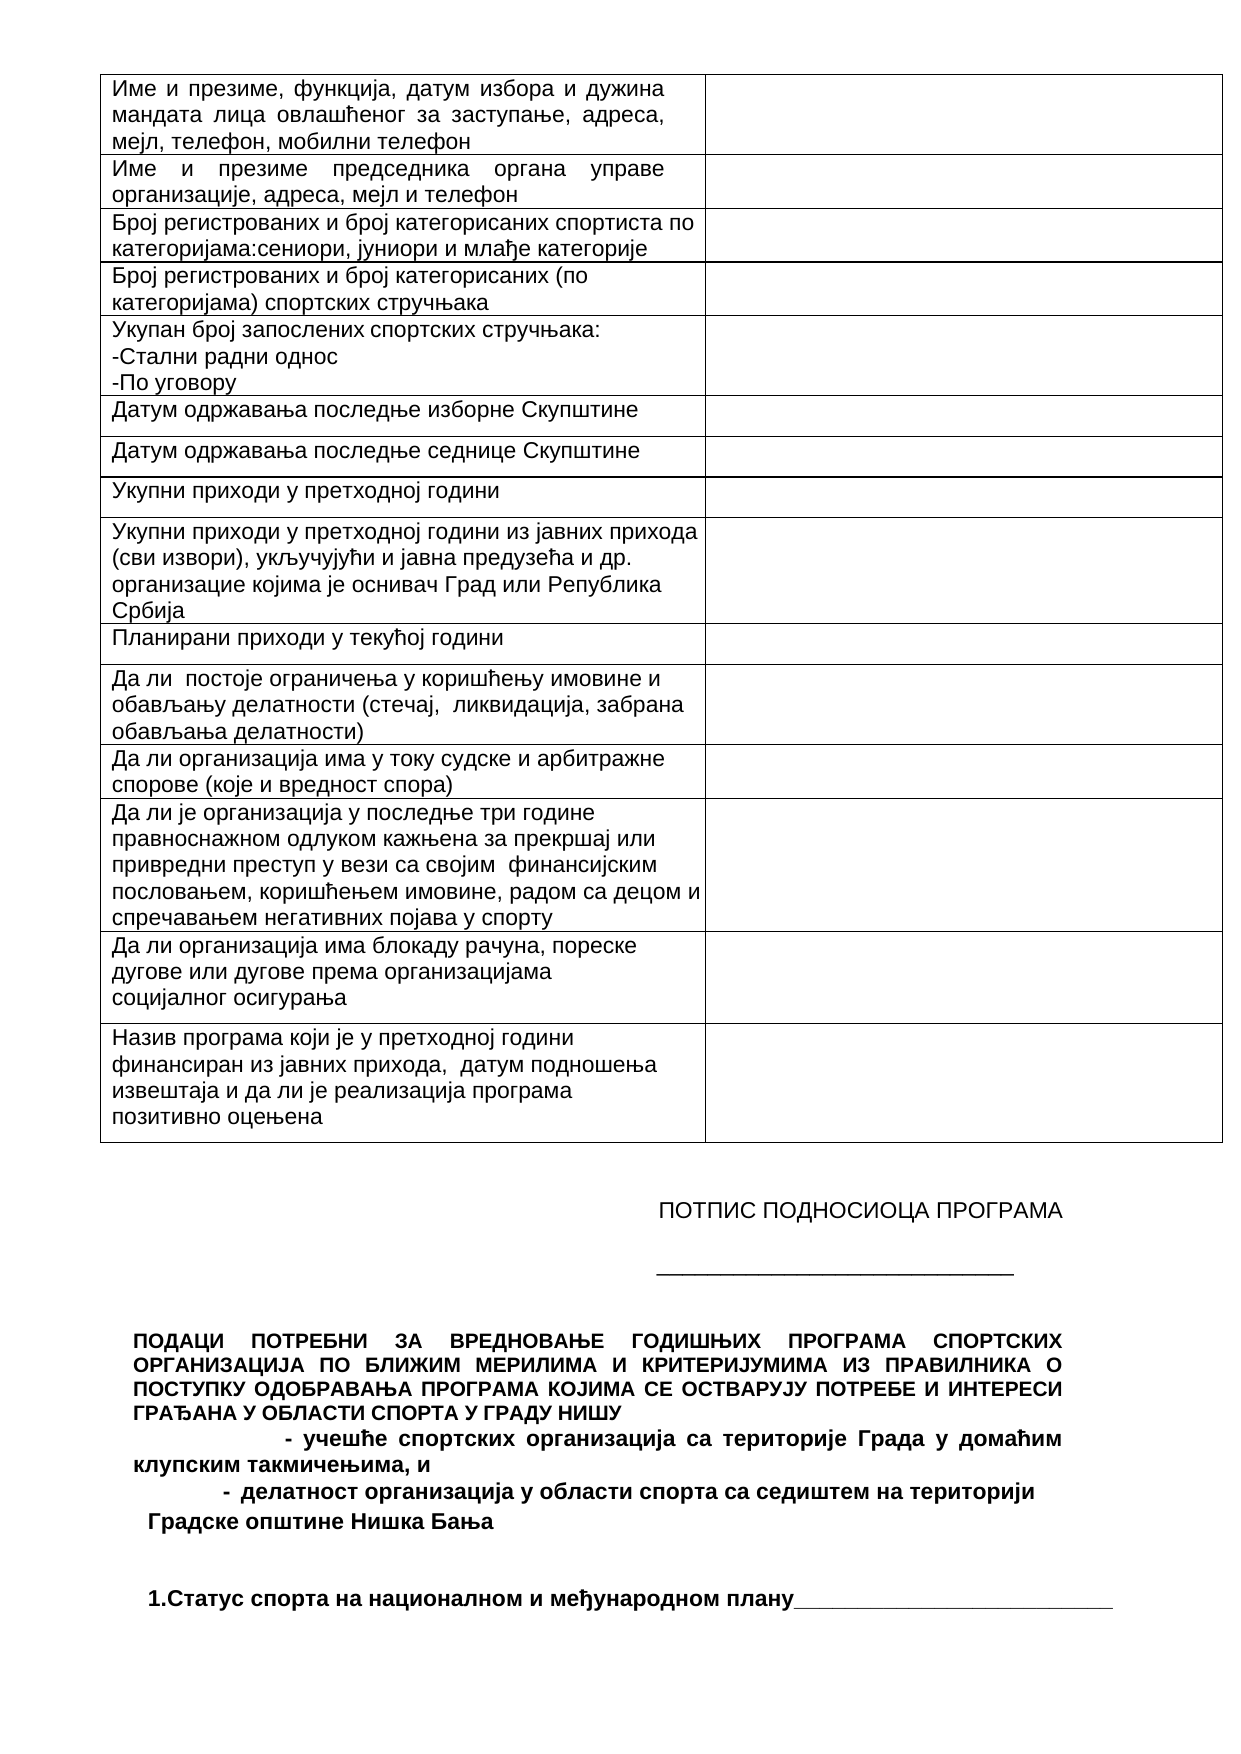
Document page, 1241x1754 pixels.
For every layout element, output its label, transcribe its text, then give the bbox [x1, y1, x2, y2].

text ____________________________ [148, 1250, 1063, 1277]
table_cell [706, 745, 1222, 798]
table_cell [706, 437, 1222, 476]
table_cell Укупни приходи у претходној години из јавних прихода (сви извори), укључујући и јавна предузећа и др. организацие којима је оснивач Град или Република Србија [101, 518, 705, 623]
table_cell [706, 478, 1222, 517]
table_cell Име и презиме председника органа управе организације, адреса, мејл и телефон [101, 155, 705, 208]
table_cell [706, 396, 1222, 436]
table_cell [706, 624, 1222, 664]
text ПОТПИС ПОДНОСИОЦА ПРОГРАМА [148, 1197, 1063, 1224]
table_cell [706, 665, 1222, 744]
table_cell [706, 316, 1222, 395]
table_cell [706, 932, 1222, 1023]
table_cell Број регистрованих и број категорисаних спортиста по категоријама:сениори, јуниори и млађе категорије [101, 209, 705, 261]
text - учешће спортских организација са територије Града у домаћим клупским такмичењима, и [133, 1425, 1063, 1478]
table_cell Име и презиме, функција, датум избора и дужина мандата лица овлашћеног за заступање, адреса, мејл, телефон, мобилни телефон [101, 75, 705, 154]
table_cell Да ли је организација у последње три године правноснажном одлуком кажњена за прекршај или привредни преступ у вези са својим финансијским пословањем, коришћењем имовине, радом са децом и спречавањем негативних појава у спорту [101, 799, 705, 931]
table_cell [706, 209, 1222, 261]
table_cell Датум одржавања последње седнице Скупштине [101, 437, 705, 476]
table_cell [706, 799, 1222, 931]
table_cell Да ли организација има у току судске и арбитражне спорове (које и вредност спора) [101, 745, 705, 798]
table_cell Датум одржавања последње изборне Скупштине [101, 396, 705, 436]
table_cell [706, 263, 1222, 315]
table_cell Укупан број запослених спортских стручњака: -Стални радни однос -По уговору [101, 316, 705, 395]
table_cell Број регистрованих и број категорисаних (по категоријама) спортских стручњака [101, 263, 705, 315]
table_cell [706, 518, 1222, 623]
text ПОДАЦИ ПОТРЕБНИ ЗА ВРЕДНОВАЊЕ ГОДИШЊИХ ПРОГРАМА СПОРТСКИХ ОРГАНИЗАЦИЈА ПО БЛИЖИМ МЕРИЛИМА И КРИТЕРИЈУМИМА ИЗ ПРАВИЛНИКА О ПОСТУПКУ ОДОБРАВАЊА ПРОГРАМА КОЈИМА СЕ ОСТВАРУЈУ ПОТРЕБЕ И ИНТЕРЕСИ ГРАЂАНА У ОБЛАСТИ СПОРТА У ГРАДУ НИШУ [133, 1329, 1063, 1425]
table_cell Назив програма који је у претходној години финансиран из јавних прихода, датум подношења извештаја и да ли је реализација програма позитивно оцењена [101, 1024, 705, 1142]
text - делатност организација у области спорта са седиштем на територији Градске општине Нишка Бања [148, 1478, 1093, 1534]
table_cell Да ли постоје ограничења у коришћењу имовине и обављању делатности (стечај, ликвидација, забрана обављања делатности) [101, 665, 705, 744]
table_cell Планирани приходи у текућој години [101, 624, 705, 664]
table_cell Укупни приходи у претходној години [101, 478, 705, 517]
table_cell [706, 155, 1222, 208]
table_cell [706, 1024, 1222, 1142]
text 1.Статус спорта на националном и међународном плану_________________________ [148, 1585, 1117, 1612]
table_cell [706, 75, 1222, 154]
table_cell Да ли организација има блокаду рачуна, пореске дугове или дугове према организацијама социјалног осигурања [101, 932, 705, 1023]
